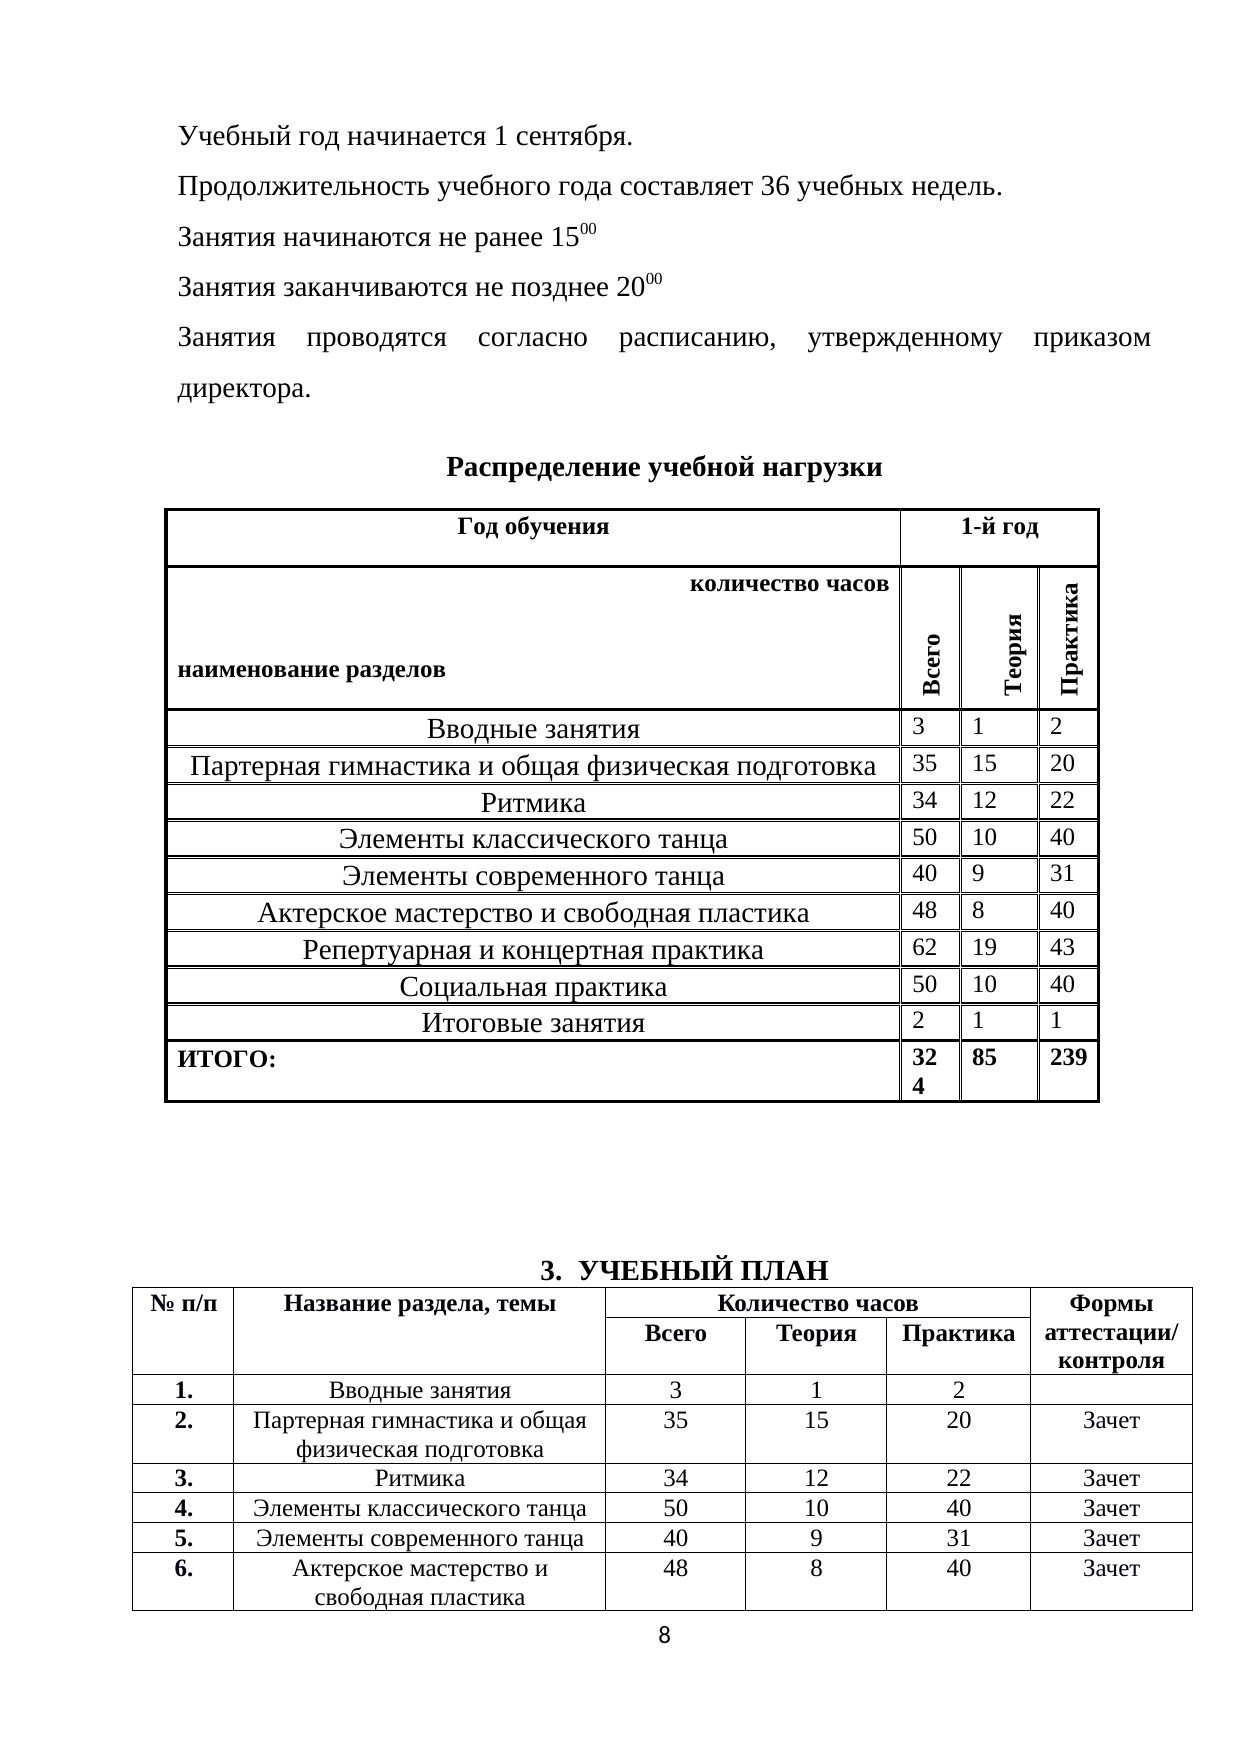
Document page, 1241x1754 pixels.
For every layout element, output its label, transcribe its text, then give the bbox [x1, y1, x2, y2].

table_cell 1 [746, 1375, 886, 1404]
table_cell 12 [746, 1464, 886, 1492]
table_cell 10 [746, 1493, 886, 1522]
table_cell 48 [606, 1553, 745, 1610]
table_cell 2. [133, 1405, 233, 1462]
table_cell 1. [133, 1375, 233, 1404]
table_cell 40 [902, 859, 959, 892]
table_cell 239 [1040, 1042, 1097, 1100]
table_cell Теория [746, 1318, 886, 1374]
text Продолжительность учебного года составляет 36 учебных недель. [177, 168, 1152, 202]
table_cell 22 [1040, 785, 1097, 818]
table_cell 8 [746, 1553, 886, 1610]
table_cell 20 [1040, 748, 1097, 782]
table_header Название раздела, темы [234, 1288, 605, 1374]
table_cell 40 [1040, 822, 1097, 855]
table_cell Актерское мастерство и свободная пластика [168, 895, 899, 929]
table_cell 2 [887, 1375, 1030, 1404]
table_cell 40 [606, 1523, 745, 1552]
table_cell 50 [902, 969, 959, 1002]
table_cell 9 [746, 1523, 886, 1552]
table_cell [1031, 1375, 1192, 1404]
table_cell 40 [1040, 969, 1097, 1002]
table_cell 48 [902, 895, 959, 929]
table_cell 2 [902, 1006, 959, 1039]
table_cell Элементы современного танца [234, 1523, 605, 1552]
table_cell Актерское мастерство и свободная пластика [234, 1553, 605, 1610]
table_cell Всего [606, 1318, 745, 1374]
table_cell Практика [887, 1318, 1030, 1374]
table_cell 4. [133, 1493, 233, 1522]
text Занятия начинаются не ранее 1500 [177, 219, 1152, 252]
table_cell Партерная гимнастика и общая физическая подготовка [168, 748, 899, 782]
table_cell Элементы современного танца [168, 859, 899, 892]
table_cell Элементы классического танца [168, 822, 899, 855]
table_cell Вводные занятия [234, 1375, 605, 1404]
table_cell 20 [887, 1405, 1030, 1462]
table_cell 40 [887, 1493, 1030, 1522]
table_header Год обучения [168, 511, 900, 564]
table_cell 35 [606, 1405, 745, 1462]
table_cell Партерная гимнастика и общая физическая подготовка [234, 1405, 605, 1462]
table_cell 15 [746, 1405, 886, 1462]
table_cell Репертуарная и концертная практика [168, 932, 899, 965]
table_cell 1 [962, 711, 1037, 745]
table_cell Теория [962, 568, 1037, 708]
list Учебный план [217, 1253, 1152, 1287]
table_cell Зачет [1031, 1523, 1192, 1552]
table_cell 43 [1040, 932, 1097, 965]
table_cell 34 [902, 785, 959, 818]
table_cell 10 [962, 969, 1037, 1002]
table_cell Итоговые занятия [168, 1006, 899, 1039]
table_cell ИТОГО: [168, 1042, 899, 1100]
table_cell Социальная практика [168, 969, 899, 1002]
table_cell 324 [902, 1042, 959, 1100]
table_cell 15 [962, 748, 1037, 782]
table_cell Вводные занятия [168, 711, 899, 745]
table_cell 12 [962, 785, 1037, 818]
table_header Количество часов [606, 1288, 1030, 1317]
table_cell Элементы классического танца [234, 1493, 605, 1522]
table_cell Зачет [1031, 1553, 1192, 1610]
table_cell Зачет [1031, 1464, 1192, 1492]
table_cell 31 [1040, 859, 1097, 892]
table_cell 34 [606, 1464, 745, 1492]
text Занятия заканчиваются не позднее 2000 [177, 269, 1152, 303]
table_cell 8 [962, 895, 1037, 929]
table_header № п/п [133, 1288, 233, 1374]
text Учебный год начинается 1 сентября. [177, 118, 1152, 152]
table_cell 50 [606, 1493, 745, 1522]
table_cell Зачет [1031, 1405, 1192, 1462]
table_header Формы аттестации/ контроля [1031, 1288, 1192, 1374]
table_cell 9 [962, 859, 1037, 892]
table_cell Практика [1040, 568, 1097, 708]
table_cell 50 [902, 822, 959, 855]
text Занятия проводятся согласно расписанию, утвержденному приказом директора. [177, 319, 1152, 403]
table_cell 1 [1040, 1006, 1097, 1039]
table_cell 62 [902, 932, 959, 965]
table_cell 1 [962, 1006, 1037, 1039]
table_cell 40 [1040, 895, 1097, 929]
table_cell Ритмика [168, 785, 899, 818]
table_cell 3 [606, 1375, 745, 1404]
text Распределение учебной нагрузки [177, 449, 1152, 483]
table_cell 5. [133, 1523, 233, 1552]
table_cell 6. [133, 1553, 233, 1610]
table_cell 85 [962, 1042, 1037, 1100]
table_cell 3. [133, 1464, 233, 1492]
table_cell 3 [902, 711, 959, 745]
table_cell 19 [962, 932, 1037, 965]
table_cell Ритмика [234, 1464, 605, 1492]
table_cell 31 [887, 1523, 1030, 1552]
table_cell 40 [887, 1553, 1030, 1610]
table_cell 22 [887, 1464, 1030, 1492]
table_cell 2 [1040, 711, 1097, 745]
table_cell Всего [902, 568, 959, 708]
table_cell 10 [962, 822, 1037, 855]
table_cell 35 [902, 748, 959, 782]
table_cell количество часов наименование разделов [168, 568, 899, 708]
table_cell Зачет [1031, 1493, 1192, 1522]
table_header 1-й год [901, 511, 1097, 564]
